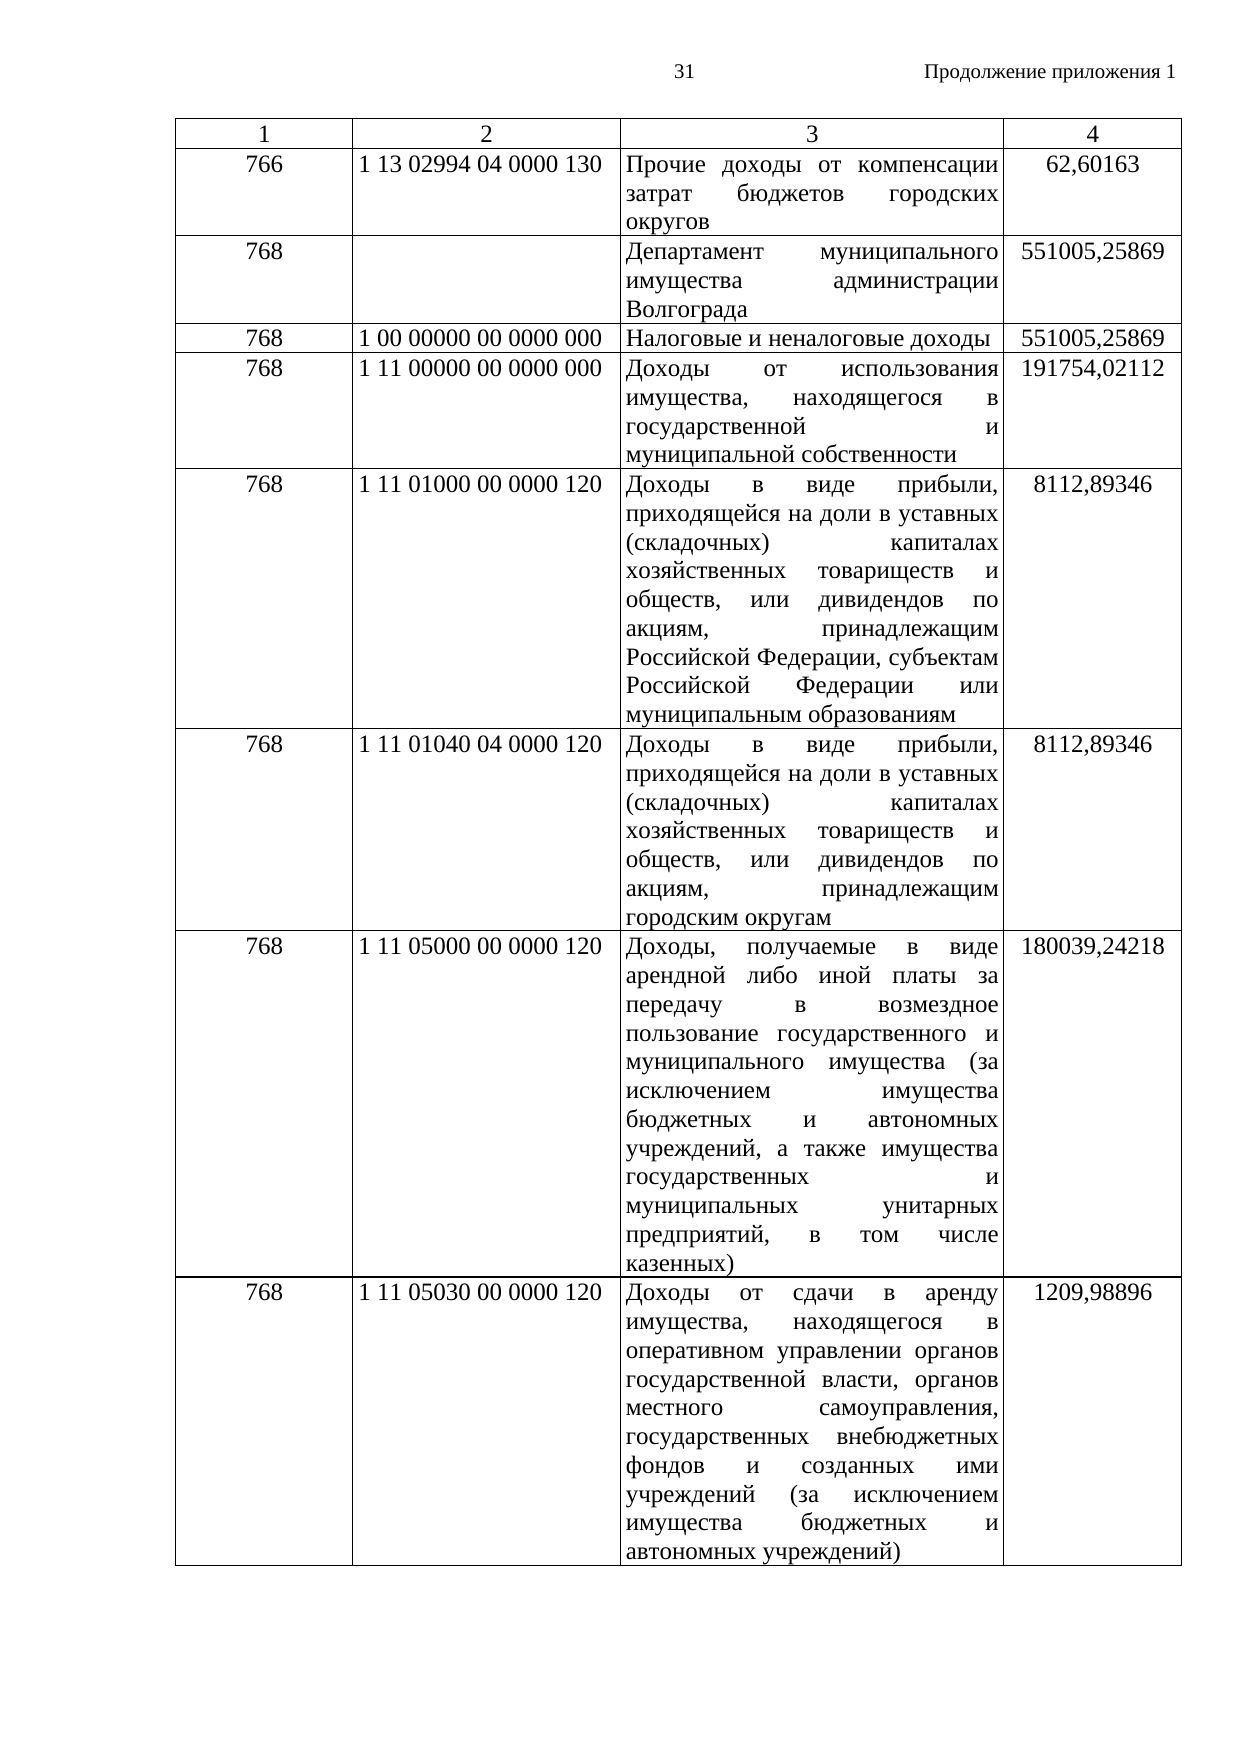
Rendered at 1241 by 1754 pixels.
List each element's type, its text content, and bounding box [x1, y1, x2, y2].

table_cell 766 [176, 149, 352, 235]
table_cell 8112,89346 [1004, 729, 1181, 930]
table_cell 551005,25869 [1004, 236, 1181, 322]
table_cell 180039,24218 [1004, 931, 1181, 1276]
table_cell 1 00 00000 00 0000 000 [353, 324, 620, 352]
table_cell 768 [176, 324, 352, 352]
table_cell Департамент муниципального имущества администрации Волгограда [621, 236, 1003, 322]
table_cell 62,60163 [1004, 149, 1181, 235]
table_cell 1 13 02994 04 0000 130 [353, 149, 620, 235]
table_cell 1209,98896 [1004, 1278, 1181, 1565]
table_cell Доходы в виде прибыли, приходящейся на доли в уставных (складочных) капиталах хозяйственных товариществ и обществ, или дивидендов по акциям, принадлежащим Российской Федерации, субъектам Российской Федерации или муниципальным образованиям [621, 469, 1003, 728]
table_cell 1 11 05000 00 0000 120 [353, 931, 620, 1276]
table_cell Доходы в виде прибыли, приходящейся на доли в уставных (складочных) капиталах хозяйственных товариществ и обществ, или дивидендов по акциям, принадлежащим городским округам [621, 729, 1003, 930]
table_header 4 [1004, 119, 1181, 148]
table_cell 191754,02112 [1004, 353, 1181, 468]
table_cell Прочие доходы от компенсации затрат бюджетов городских округов [621, 149, 1003, 235]
table_header 1 [176, 119, 352, 148]
table_cell 1 11 00000 00 0000 000 [353, 353, 620, 468]
table_cell 1 11 05030 00 0000 120 [353, 1278, 620, 1565]
table_cell 8112,89346 [1004, 469, 1181, 728]
table_cell 768 [176, 469, 352, 728]
table_cell 551005,25869 [1004, 324, 1181, 352]
table_cell Доходы от использования имущества, находящегося в государственной и муниципальной собственности [621, 353, 1003, 468]
table_cell [353, 236, 620, 322]
table_cell 768 [176, 931, 352, 1276]
table_cell 768 [176, 236, 352, 322]
table_cell Налоговые и неналоговые доходы [621, 324, 1003, 352]
table_cell Доходы, получаемые в виде арендной либо иной платы за передачу в возмездное пользование государственного и муниципального имущества (за исключением имущества бюджетных и автономных учреждений, а также имущества государственных и муниципальных унитарных предприятий, в том числе казенных) [621, 931, 1003, 1276]
table_cell Доходы от сдачи в аренду имущества, находящегося в оперативном управлении органов государственной власти, органов местного самоуправления, государственных внебюджетных фондов и созданных ими учреждений (за исключением имущества бюджетных и автономных учреждений) [621, 1278, 1003, 1565]
table_cell 768 [176, 729, 352, 930]
table_cell 768 [176, 353, 352, 468]
table_cell 1 11 01000 00 0000 120 [353, 469, 620, 728]
table_header 3 [621, 119, 1003, 148]
table_header 2 [353, 119, 620, 148]
table_cell 768 [176, 1278, 352, 1565]
table_cell 1 11 01040 04 0000 120 [353, 729, 620, 930]
